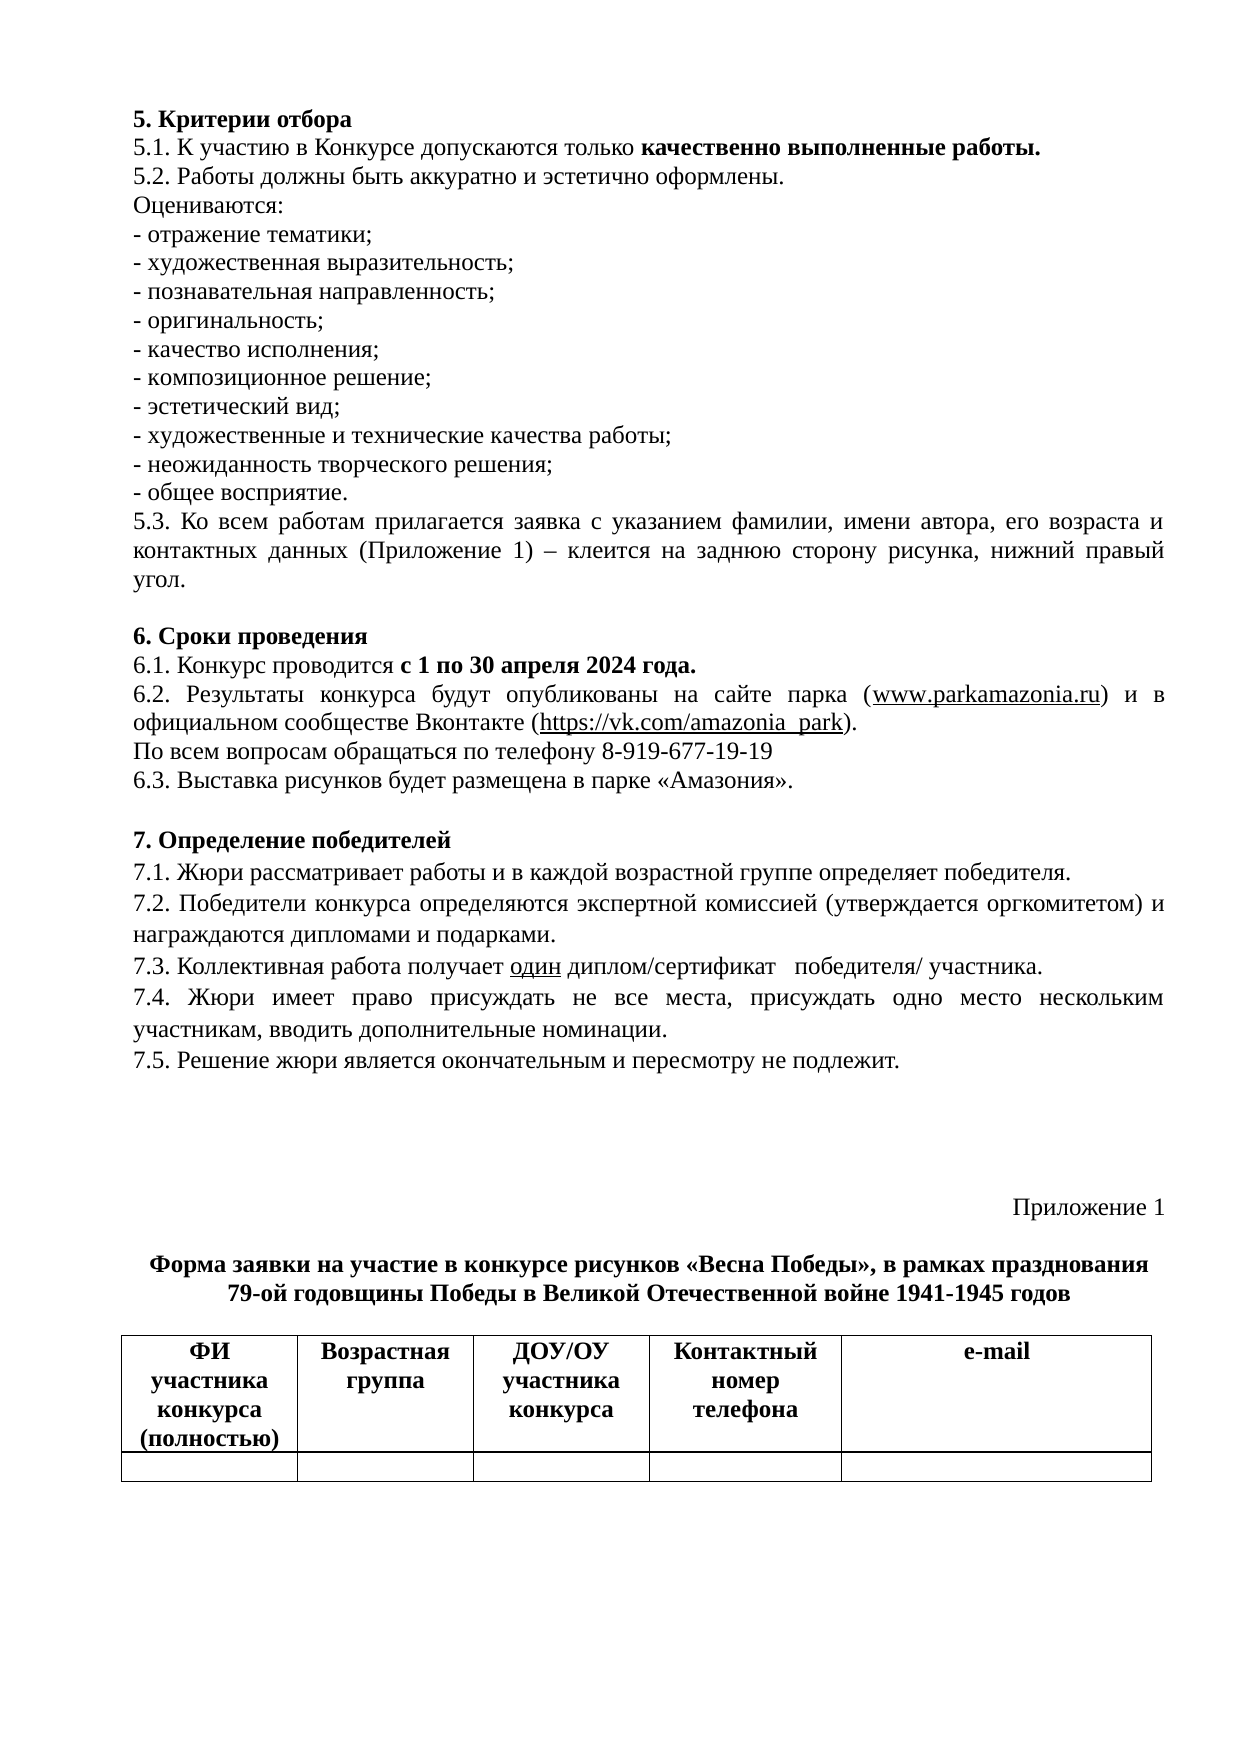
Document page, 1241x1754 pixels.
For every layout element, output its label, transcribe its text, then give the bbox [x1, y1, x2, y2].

text - отражение тематики; [133, 219, 1165, 247]
text - познавательная направленность; [133, 276, 1165, 305]
text Оцениваются: [133, 190, 1165, 219]
text 5.1. К участию в Конкурсе допускаются только качественно выполненные работы. [133, 132, 1165, 161]
table_cell [474, 1453, 649, 1481]
text - общее восприятие. [133, 477, 1165, 506]
text 6.2. Результаты конкурса будут опубликованы на сайте парка (www.parkamazonia.ru) и в официальном сообществе Вконтакте (https://vk.com/amazonia_park). [133, 679, 1165, 736]
text 7. Определение победителей [133, 822, 1165, 854]
table_cell [298, 1453, 473, 1481]
text - художественные и технические качества работы; [133, 420, 1165, 449]
text 6.1. Конкурс проводится с 1 по 30 апреля 2024 года. [133, 650, 1165, 679]
text - композиционное решение; [133, 362, 1165, 391]
table_header e-mail [842, 1336, 1151, 1451]
text 6. Сроки проведения [133, 621, 1165, 650]
text - художественная выразительность; [133, 247, 1165, 276]
text 5.3. Ко всем работам прилагается заявка с указанием фамилии, имени автора, его возраста и контактных данных (Приложение 1) – клеится на заднюю сторону рисунка, нижний правый угол. [133, 506, 1165, 592]
table_cell [650, 1453, 841, 1481]
text 7.5. Решение жюри является окончательным и пересмотру не подлежит. [133, 1043, 1165, 1074]
table_header Возрастная группа [298, 1336, 473, 1451]
text 5. Критерии отбора [133, 104, 1165, 132]
text 5.2. Работы должны быть аккуратно и эстетично оформлены. [133, 161, 1165, 190]
text - эстетический вид; [133, 391, 1165, 420]
text - качество исполнения; [133, 334, 1165, 362]
text 7.1. Жюри рассматривает работы и в каждой возрастной группе определяет победителя. [133, 854, 1165, 885]
text Приложение 1 [133, 1192, 1165, 1220]
table_cell [122, 1453, 297, 1481]
text Форма заявки на участие в конкурсе рисунков «Весна Победы», в рамках празднования 79-ой годовщины Победы в Великой Отечественной войне 1941-1945 годов [133, 1249, 1165, 1307]
table_cell [842, 1453, 1151, 1481]
table_header ДОУ/ОУ участника конкурса [474, 1336, 649, 1451]
text - оригинальность; [133, 305, 1165, 334]
table_header Контактный номер телефона [650, 1336, 841, 1451]
text 7.4. Жюри имеет право присуждать не все места, присуждать одно место нескольким участникам, вводить дополнительные номинации. [133, 980, 1165, 1043]
text 6.3. Выставка рисунков будет размещена в парке «Амазония». [133, 765, 1165, 794]
text - неожиданность творческого решения; [133, 449, 1165, 477]
table_header ФИ участника конкурса (полностью) [122, 1336, 297, 1451]
text По всем вопросам обращаться по телефону 8-919-677-19-19 [133, 736, 1165, 765]
text 7.3. Коллективная работа получает один диплом/сертификат победителя/ участника. [133, 948, 1165, 980]
text 7.2. Победители конкурса определяются экспертной комиссией (утверждается оргкомитетом) и награждаются дипломами и подарками. [133, 885, 1165, 948]
